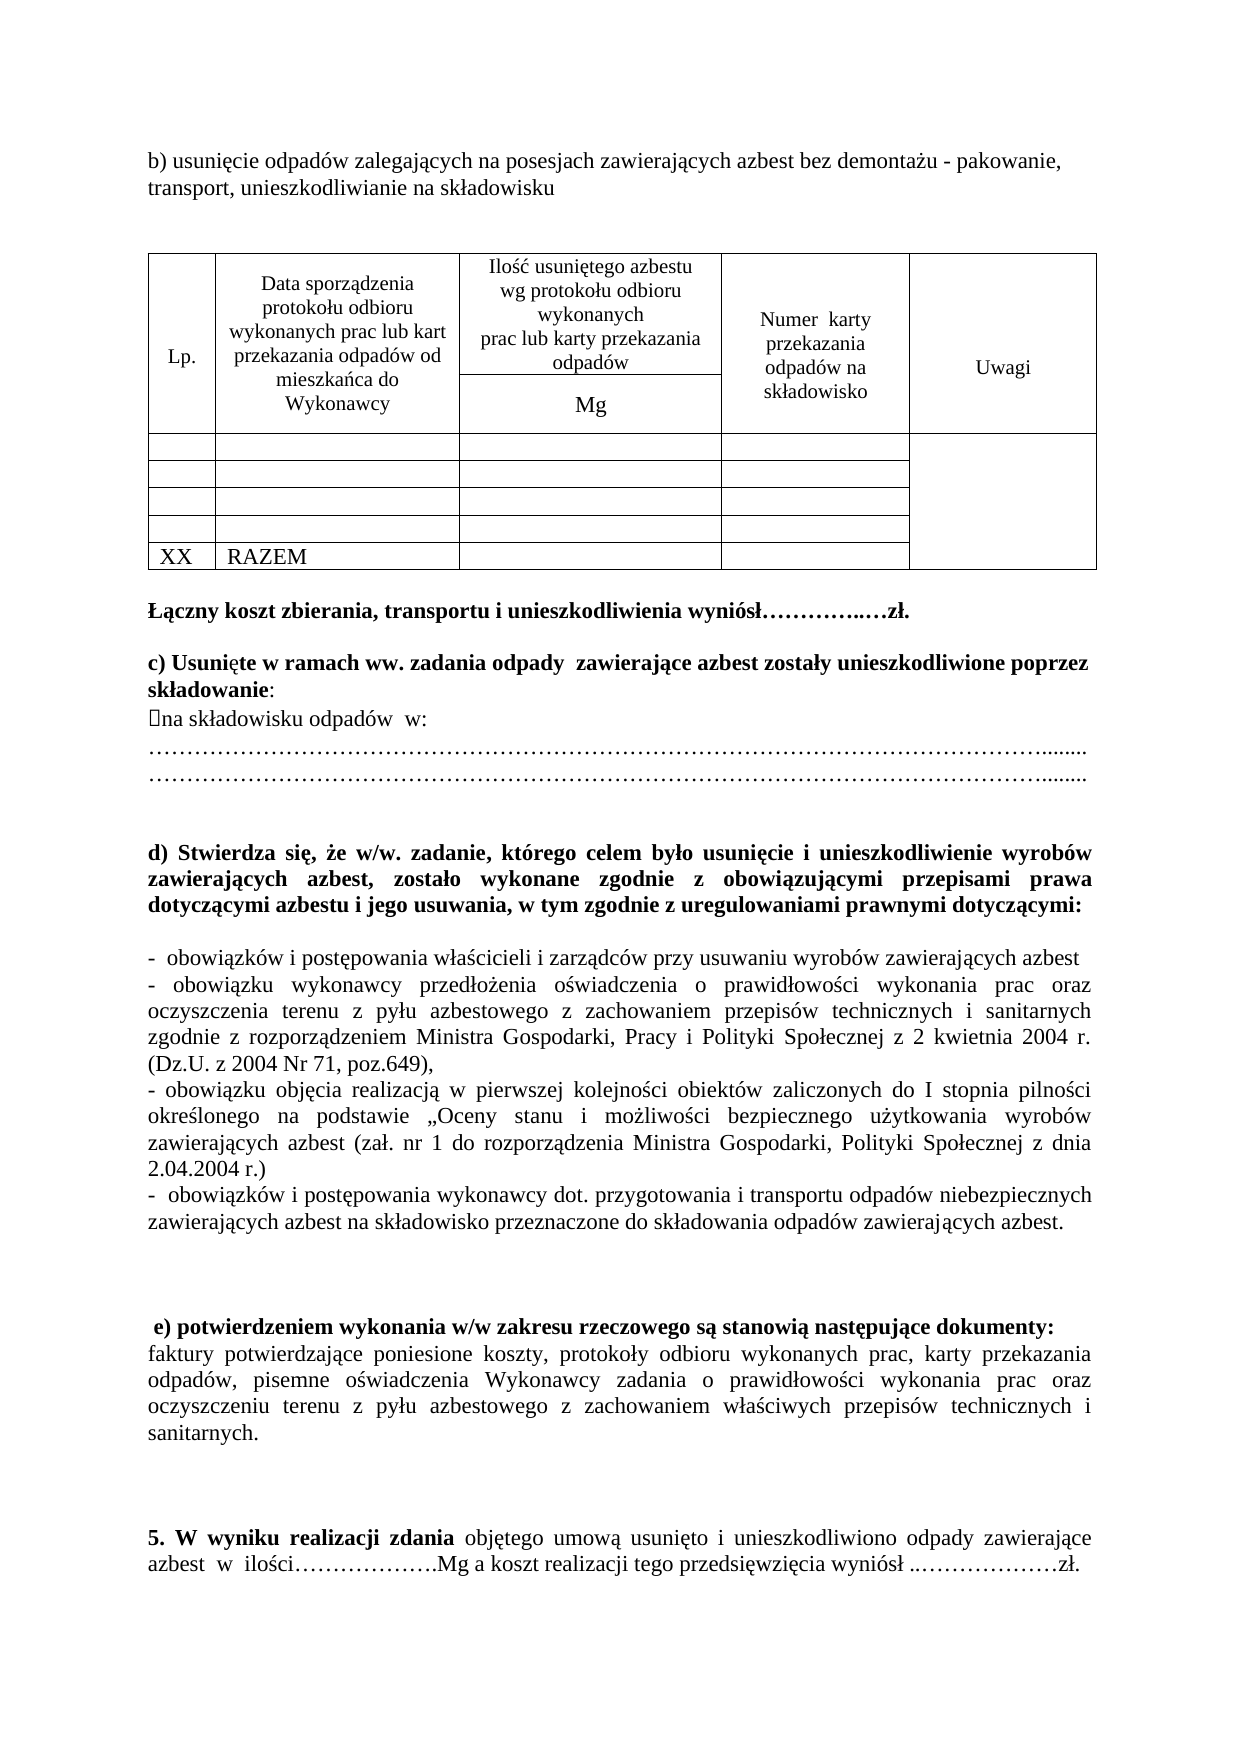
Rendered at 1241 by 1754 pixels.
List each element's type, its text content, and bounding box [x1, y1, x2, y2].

text faktury potwierdzające poniesione koszty, protokoły odbioru wykonanych prac, karty przekazania odpadów, pisemne oświadczenia Wykonawcy zadania o prawidłowości wykonania prac oraz oczyszczeniu terenu z pyłu azbestowego z zachowaniem właściwych przepisów technicznych i sanitarnych. [148, 1339, 1093, 1445]
text b) usunięcie odpadów zalegających na posesjach zawierających azbest bez demontażu - pakowanie, transport, unieszkodliwianie na składowisku [148, 148, 1093, 200]
table_cell [216, 434, 459, 460]
table_cell [910, 434, 1096, 569]
text - obowiązków i postępowania właścicieli i zarządców przy usuwaniu wyrobów zawierających azbest [148, 944, 1093, 971]
table_header Ilość usuniętego azbestu wg protokołu odbioru wykonanych prac lub karty przekazania odpadów [460, 254, 721, 374]
text na składowisku odpadów w: [148, 702, 1093, 733]
table_cell [460, 543, 721, 569]
table_cell RAZEM [216, 543, 459, 569]
table_header Lp. [149, 254, 215, 432]
text - obowiązków i postępowania wykonawcy dot. przygotowania i transportu odpadów niebezpiecznych zawierających azbest na składowisko przeznaczone do składowania odpadów zawierających azbest. [148, 1181, 1093, 1234]
table_cell [460, 488, 721, 514]
table_cell [722, 488, 909, 514]
table_cell [149, 488, 215, 514]
text - obowiązku wykonawcy przedłożenia oświadczenia o prawidłowości wykonania prac oraz oczyszczenia terenu z pyłu azbestowego z zachowaniem przepisów technicznych i sanitarnych zgodnie z rozporządzeniem Ministra Gospodarki, Pracy i Polityki Społecznej z 2 kwietnia 2004 r. (Dz.U. z 2004 Nr 71, poz.649), [148, 971, 1093, 1076]
table_cell [149, 434, 215, 460]
table_cell [460, 461, 721, 487]
table_cell Mg [460, 375, 721, 432]
table_cell [722, 543, 909, 569]
text ………………………………………………………………………………………………………........ [148, 733, 1093, 760]
table_cell XX [149, 543, 215, 569]
table_cell [216, 461, 459, 487]
table_cell [722, 434, 909, 460]
table_cell [149, 516, 215, 542]
table_header Numer karty przekazania odpadów na składowisko [722, 254, 909, 432]
text c) Usunięte w ramach ww. zadania odpady zawierające azbest zostały unieszkodliwione poprzez składowanie: [148, 649, 1093, 702]
text - obowiązku objęcia realizacją w pierwszej kolejności obiektów zaliczonych do I stopnia pilności określonego na podstawie „Oceny stanu i możliwości bezpiecznego użytkowania wyrobów zawierających azbest (zał. nr 1 do rozporządzenia Ministra Gospodarki, Polityki Społecznej z dnia 2.04.2004 r.) [148, 1076, 1093, 1181]
table_cell [216, 516, 459, 542]
table_cell [722, 461, 909, 487]
table_cell [722, 516, 909, 542]
text Łączny koszt zbierania, transportu i unieszkodliwienia wyniósł…………..…zł. [148, 597, 1093, 623]
text ………………………………………………………………………………………………………........ [148, 760, 1093, 786]
table_header Data sporządzenia protokołu odbioru wykonanych prac lub kart przekazania odpadów od mieszkańca do Wykonawcy [216, 254, 459, 432]
table_cell [149, 461, 215, 487]
table_cell [460, 434, 721, 460]
table_cell [216, 488, 459, 514]
text 5. W wyniku realizacji zdania objętego umową usunięto i unieszkodliwiono odpady zawierające azbest w ilości……………….Mg a koszt realizacji tego przedsięwzięcia wyniósł ..………………zł. [148, 1524, 1093, 1577]
table_cell [460, 516, 721, 542]
text d) Stwierdza się, że w/w. zadanie, którego celem było usunięcie i unieszkodliwienie wyrobów zawierających azbest, zostało wykonane zgodnie z obowiązującymi przepisami prawa dotyczącymi azbestu i jego usuwania, w tym zgodnie z uregulowaniami prawnymi dotyczącymi: [148, 839, 1093, 918]
text e) potwierdzeniem wykonania w/w zakresu rzeczowego są stanowią następujące dokumenty: [148, 1313, 1093, 1339]
table_header Uwagi [910, 254, 1096, 432]
